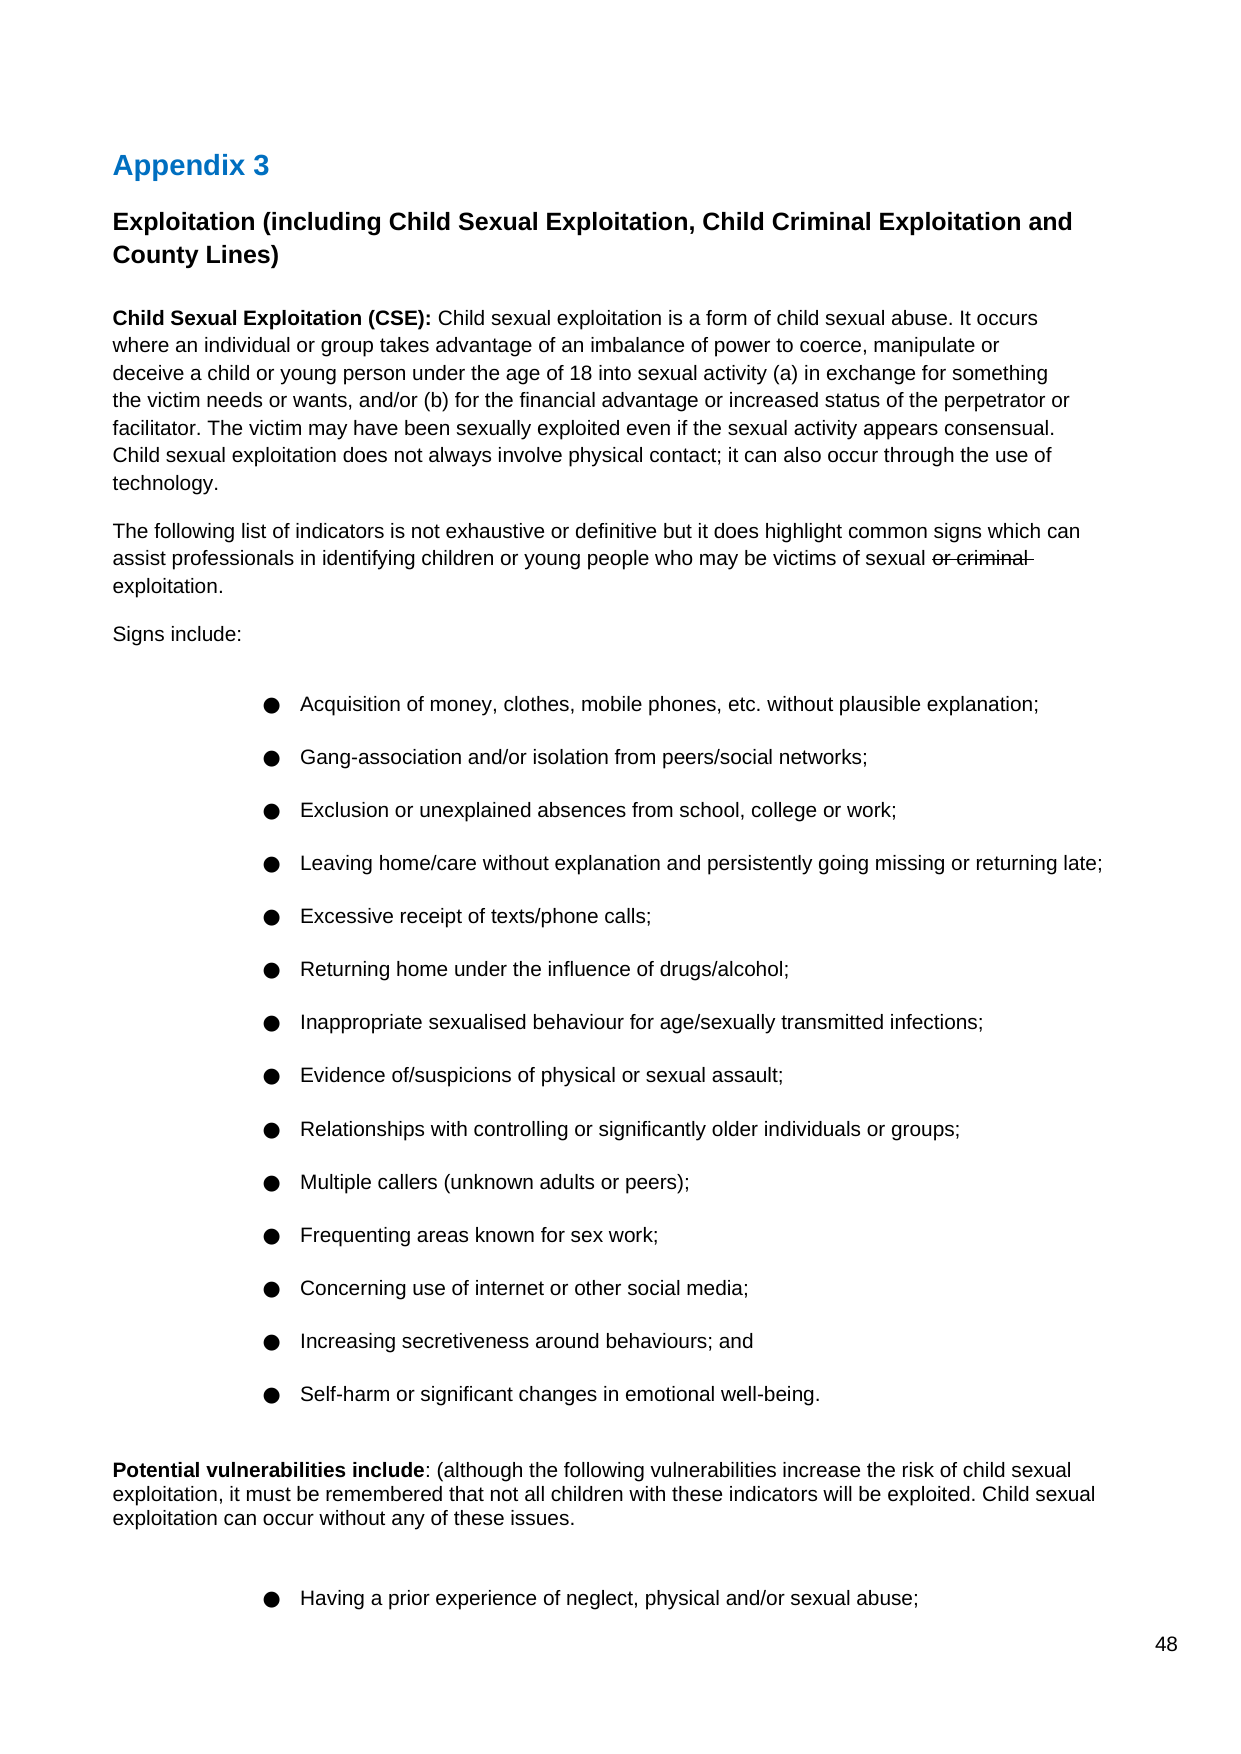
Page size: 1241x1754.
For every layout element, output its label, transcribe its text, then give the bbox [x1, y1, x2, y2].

text Child Sexual Exploitation (CSE): Child sexual exploitation is a form of child sexual abuse. It occurs where an individual or group takes advantage of an imbalance of power to coerce, manipulate or deceive a child or young person under the age of 18 into sexual activity (a) in exchange for something the victim needs or wants, and/or (b) for the financial advantage or increased status of the perpetrator or facilitator. The victim may have been sexually exploited even if the sexual activity appears consensual. Child sexual exploitation does not always involve physical contact; it can also occur through the use of technology. [112, 306, 1077, 495]
subtitle Appendix 3 [112, 148, 1178, 182]
list Concerning use of internet or other social media; [262, 1264, 1167, 1307]
text Potential vulnerabilities include: (although the following vulnerabilities increase the risk of child sexual exploitation, it must be remembered that not all children with these indicators will be exploited. Child sexual exploitation can occur without any of these issues. [112, 1458, 1167, 1530]
text The following list of indicators is not exhaustive or definitive but it does highlight common signs which can assist professionals in identifying children or young people who may be victims of sexual or criminal exploitation. [112, 518, 1136, 597]
text Signs include: [112, 621, 1178, 645]
list Frequenting areas known for sex work; [262, 1211, 1167, 1254]
list Gang-association and/or isolation from peers/social networks; [262, 733, 1167, 776]
list Evidence of/suspicions of physical or sexual assault; [262, 1052, 1167, 1095]
list Inappropriate sexualised behaviour for age/sexually transmitted infections; [262, 999, 1167, 1042]
list Relationships with controlling or significantly older individuals or groups; [262, 1105, 1167, 1148]
list Returning home under the influence of drugs/alcohol; [262, 946, 1167, 988]
list Increasing secretiveness around behaviours; and [262, 1318, 1167, 1360]
list Exclusion or unexplained absences from school, college or work; [262, 786, 1167, 829]
list Having a prior experience of neglect, physical and/or sexual abuse; [262, 1575, 1167, 1618]
list Multiple callers (unknown adults or peers); [262, 1158, 1167, 1201]
list Acquisition of money, clothes, mobile phones, etc. without plausible explanation; [262, 680, 1167, 723]
text Exploitation (including Child Sexual Exploitation, Child Criminal Exploitation and County Lines) [112, 207, 1077, 268]
list Leaving home/care without explanation and persistently going missing or returning late; [262, 839, 1167, 882]
list Self-harm or significant changes in emotional well-being. [262, 1371, 1167, 1413]
list Excessive receipt of texts/phone calls; [262, 893, 1167, 935]
